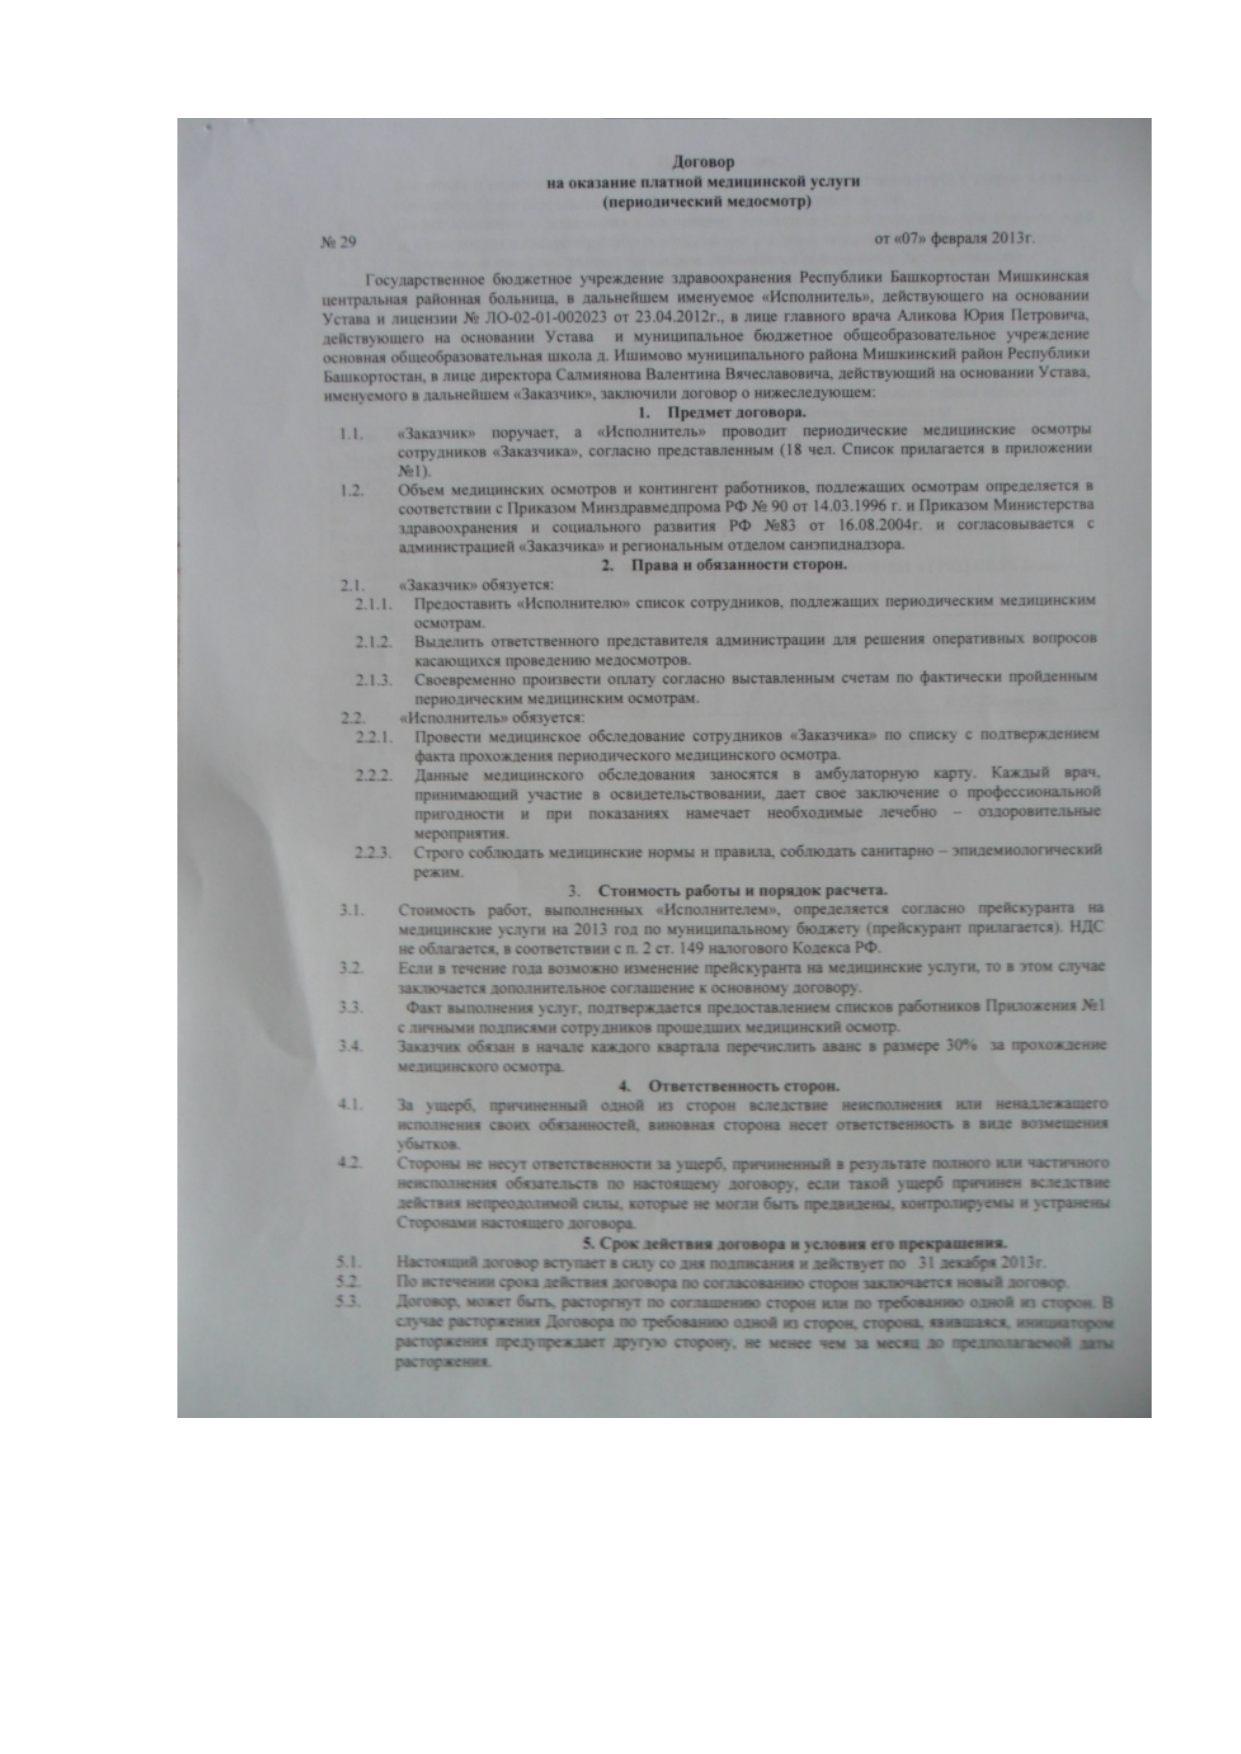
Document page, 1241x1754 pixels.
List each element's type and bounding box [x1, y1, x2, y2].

picture [177, 118, 1152, 1418]
